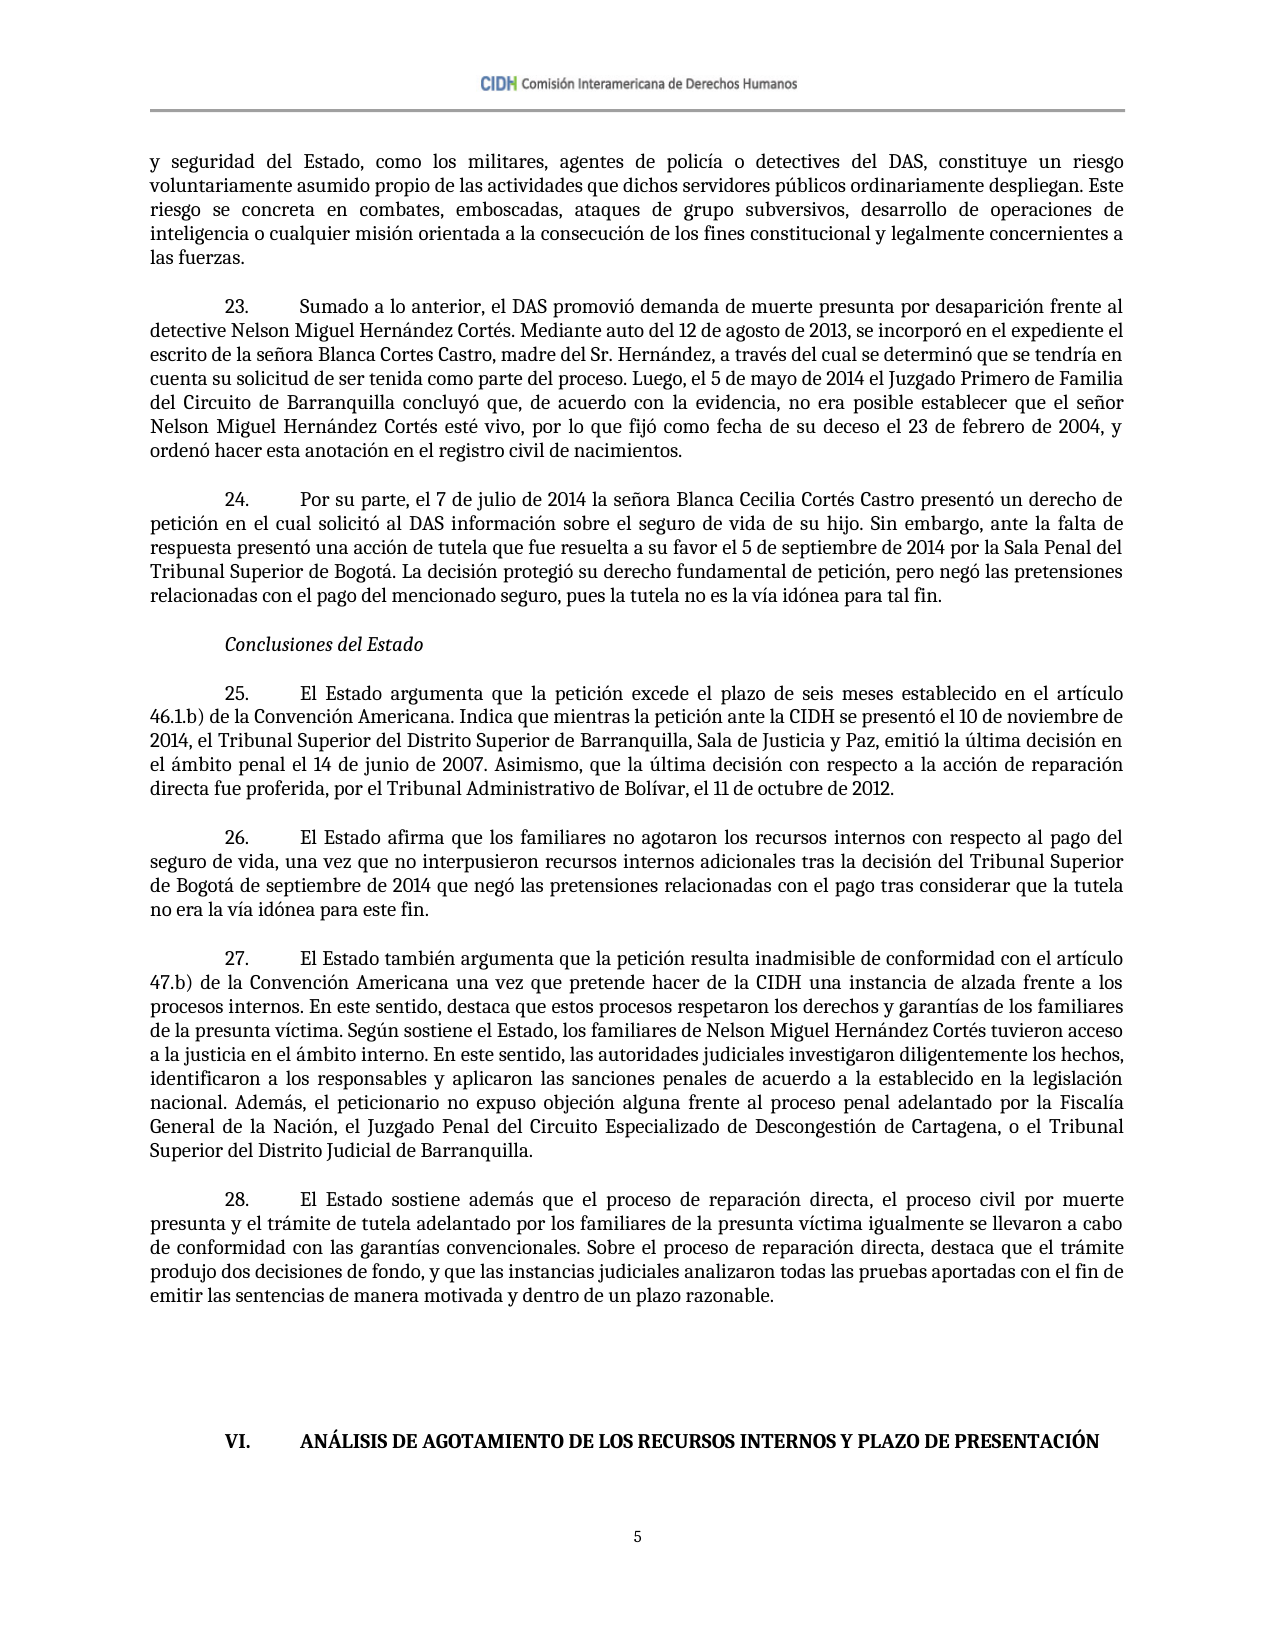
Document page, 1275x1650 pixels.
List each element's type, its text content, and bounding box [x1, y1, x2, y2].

list El Estado también argumenta que la petición resulta inadmisible de conformidad con el artículo 47.b) de la Convención Americana una vez que pretende hacer de la CIDH una instancia de alzada frente a los procesos internos. En este sentido, destaca que estos procesos respetaron los derechos y garantías de los familiares de la presunta víctima. Según sostiene el Estado, los familiares de Nelson Miguel Hernández Cortés tuvieron acceso a la justicia en el ámbito interno. En este sentido, las autoridades judiciales investigaron diligentemente los hechos, identificaron a los responsables y aplicaron las sanciones penales de acuerdo a la establecido en la legislación nacional. Además, el peticionario no expuso objeción alguna frente al proceso penal adelantado por la Fiscalía General de la Nación, el Juzgado Penal del Circuito Especializado de Descongestión de Cartagena, o el Tribunal Superior del Distrito Judicial de Barranquilla. [150, 947, 1125, 1162]
list Conclusiones del Estado [225, 632, 1125, 656]
list El Estado sostiene además que el proceso de reparación directa, el proceso civil por muerte presunta y el trámite de tutela adelantado por los familiares de la presunta víctima igualmente se llevaron a cabo de conformidad con las garantías convencionales. Sobre el proceso de reparación directa, destaca que el trámite produjo dos decisiones de fondo, y que las instancias judiciales analizaron todas las pruebas aportadas con el fin de emitir las sentencias de manera motivada y dentro de un plazo razonable. [150, 1187, 1125, 1307]
list El Estado afirma que los familiares no agotaron los recursos internos con respecto al pago del seguro de vida, una vez que no interpusieron recursos internos adicionales tras la decisión del Tribunal Superior de Bogotá de septiembre de 2014 que negó las pretensiones relacionadas con el pago tras considerar que la tutela no era la vía idónea para este fin. [150, 826, 1125, 922]
picture [475, 75, 800, 93]
text VI. ANÁLISIS DE AGOTAMIENTO DE LOS RECURSOS INTERNOS Y PLAZO DE PRESENTACIÓN [150, 1430, 1125, 1454]
list El Estado argumenta que la petición excede el plazo de seis meses establecido en el artículo 46.1.b) de la Convención Americana. Indica que mientras la petición ante la CIDH se presentó el 10 de noviembre de 2014, el Tribunal Superior del Distrito Superior de Barranquilla, Sala de Justicia y Paz, emitió la última decisión en el ámbito penal el 14 de junio de 2007. Asimismo, que la última decisión con respecto a la acción de reparación directa fue proferida, por el Tribunal Administrativo de Bolívar, el 11 de octubre de 2012. [150, 681, 1125, 801]
list Sumado a lo anterior, el DAS promovió demanda de muerte presunta por desaparición frente al detective Nelson Miguel Hernández Cortés. Mediante auto del 12 de agosto de 2013, se incorporó en el expediente el escrito de la señora Blanca Cortes Castro, madre del Sr. Hernández, a través del cual se determinó que se tendría en cuenta su solicitud de ser tenida como parte del proceso. Luego, el 5 de mayo de 2014 el Juzgado Primero de Familia del Circuito de Barranquilla concluyó que, de acuerdo con la evidencia, no era posible establecer que el señor Nelson Miguel Hernández Cortés esté vivo, por lo que fijó como fecha de su deceso el 23 de febrero de 2004, y ordenó hacer esta anotación en el registro civil de nacimientos. [150, 295, 1125, 462]
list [150, 150, 1125, 270]
list Por su parte, el 7 de julio de 2014 la señora Blanca Cecilia Cortés Castro presentó un derecho de petición en el cual solicitó al DAS información sobre el seguro de vida de su hijo. Sin embargo, ante la falta de respuesta presentó una acción de tutela que fue resuelta a su favor el 5 de septiembre de 2014 por la Sala Penal del Tribunal Superior de Bogotá. La decisión protegió su derecho fundamental de petición, pero negó las pretensiones relacionadas con el pago del mencionado seguro, pues la tutela no es la vía idónea para tal fin. [150, 487, 1125, 607]
